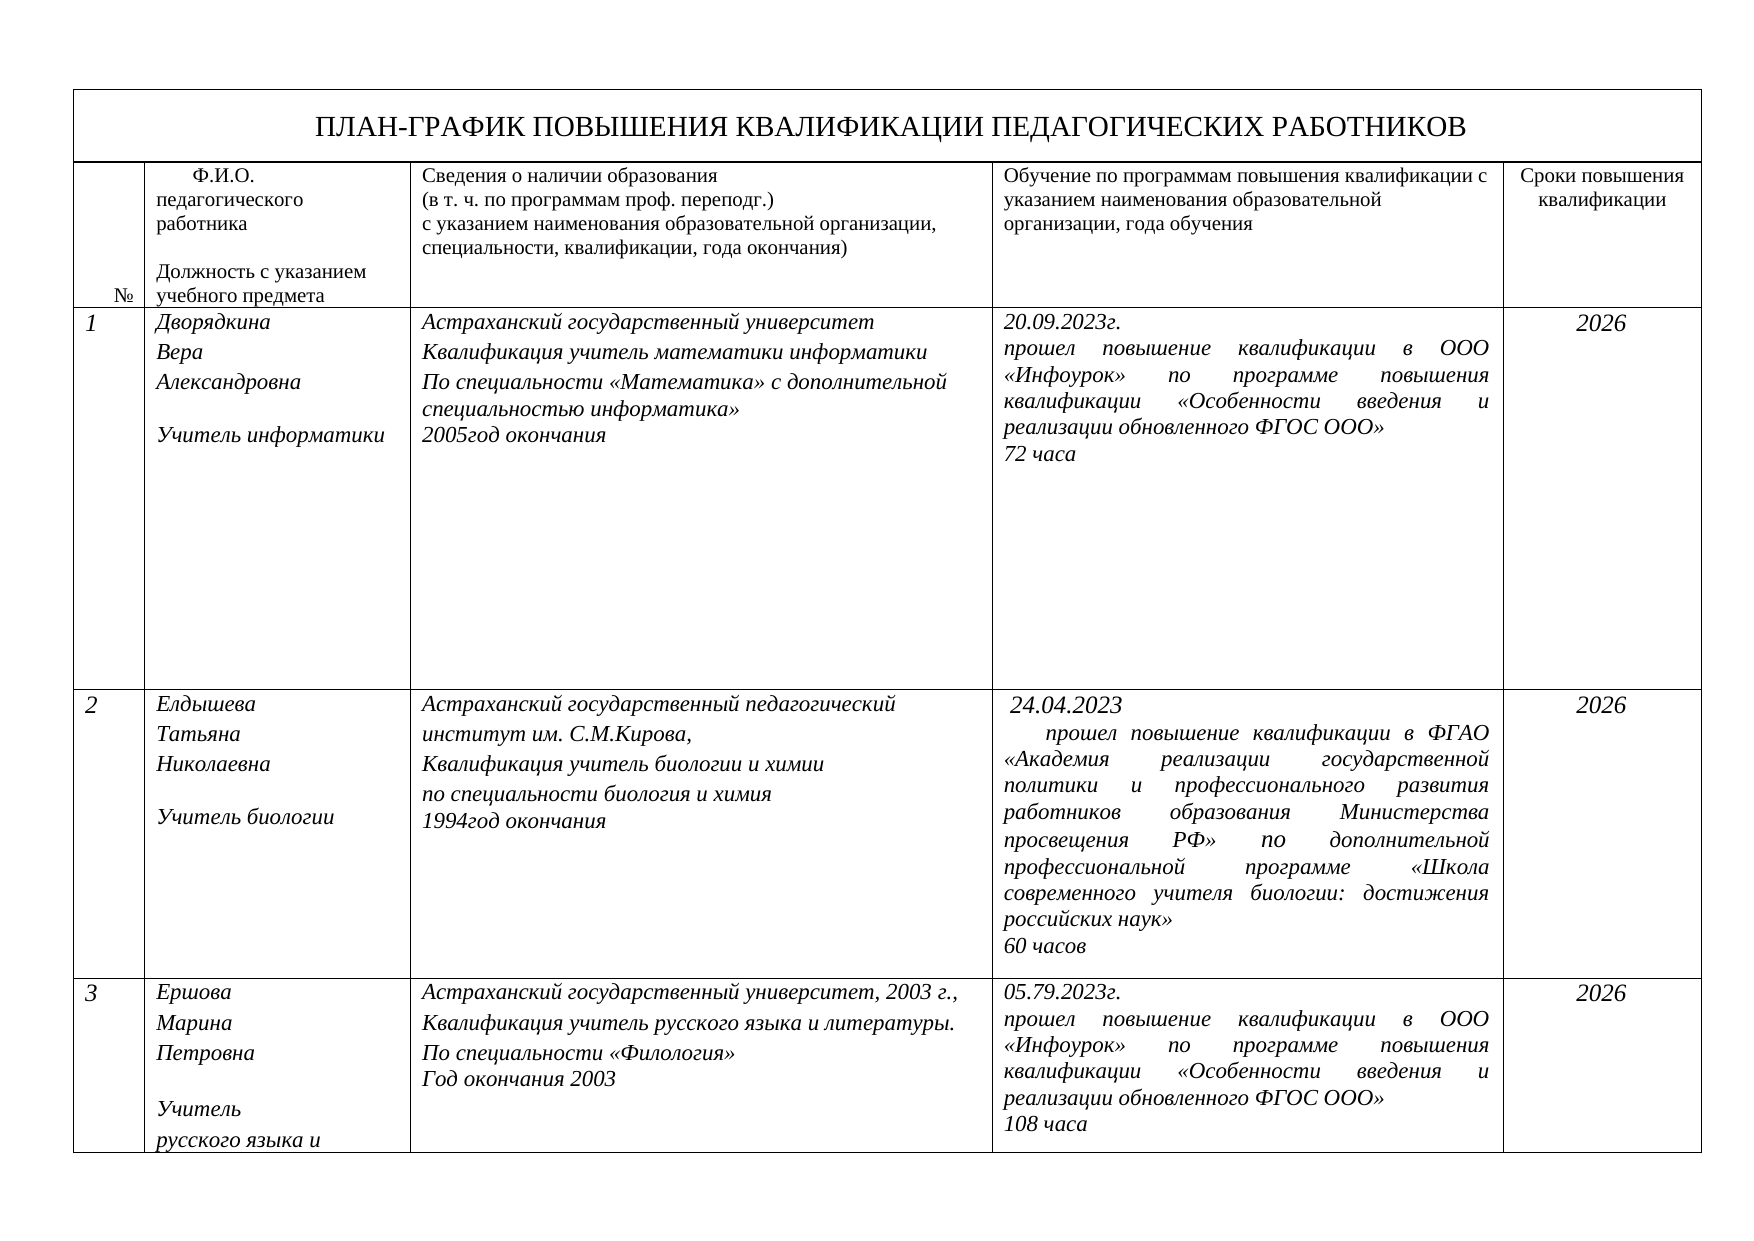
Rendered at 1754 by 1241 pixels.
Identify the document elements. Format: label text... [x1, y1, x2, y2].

table_cell 1 [74, 308, 144, 689]
table_cell 2026 [1504, 308, 1701, 689]
table_cell 3 [74, 979, 144, 1152]
table_cell 2026 [1504, 690, 1701, 977]
table_cell Астраханский государственный университет Квалификация учитель математики информатики По специальности «Математика» с дополнительной специальностью информатика» 2005год окончания [411, 308, 992, 689]
table_cell Обучение по программам повышения квалификации с указанием наименования образовательной организации, года обучения [993, 163, 1503, 307]
table_cell Сведения о наличии образования (в т. ч. по программам проф. переподг.) с указанием наименования образовательной организации, специальности, квалификации, года окончания) [411, 163, 992, 307]
table_cell 20.09.2023г. прошел повышение квалификации в ООО «Инфоурок» по программе повышения квалификации «Особенности введения и реализации обновленного ФГОС ООО» 72 часа [993, 308, 1503, 689]
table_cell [993, 979, 1503, 1152]
table_cell № [74, 163, 144, 307]
table_cell 2026 [1504, 979, 1701, 1152]
table_cell 24.04.2023 прошел повышение квалификации в ФГАО «Академия реализации государственной политики и профессионального развития работников образования Министерства просвещения РФ» по дополнительной профессиональной программе «Школа современного учителя биологии: достижения российских наук» 60 часов [993, 690, 1503, 977]
table_header ПЛАН-ГРАФИК ПОВЫШЕНИЯ КВАЛИФИКАЦИИ ПЕДАГОГИЧЕСКИХ РАБОТНИКОВ [74, 90, 1701, 161]
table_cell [411, 979, 992, 1152]
table_cell Ф.И.О. педагогического работника Должность с указанием учебного предмета [145, 163, 410, 307]
table_cell Елдышева Татьяна Николаевна Учитель биологии [145, 690, 410, 977]
table_cell Дворядкина Вера Александровна Учитель информатики [145, 308, 410, 689]
table_cell 2 [74, 690, 144, 977]
table_cell Сроки повышения квалификации [1504, 163, 1701, 307]
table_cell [145, 979, 410, 1152]
table_cell Астраханский государственный педагогический институт им. С.М.Кирова, Квалификация учитель биологии и химии по специальности биология и химия 1994год окончания [411, 690, 992, 977]
